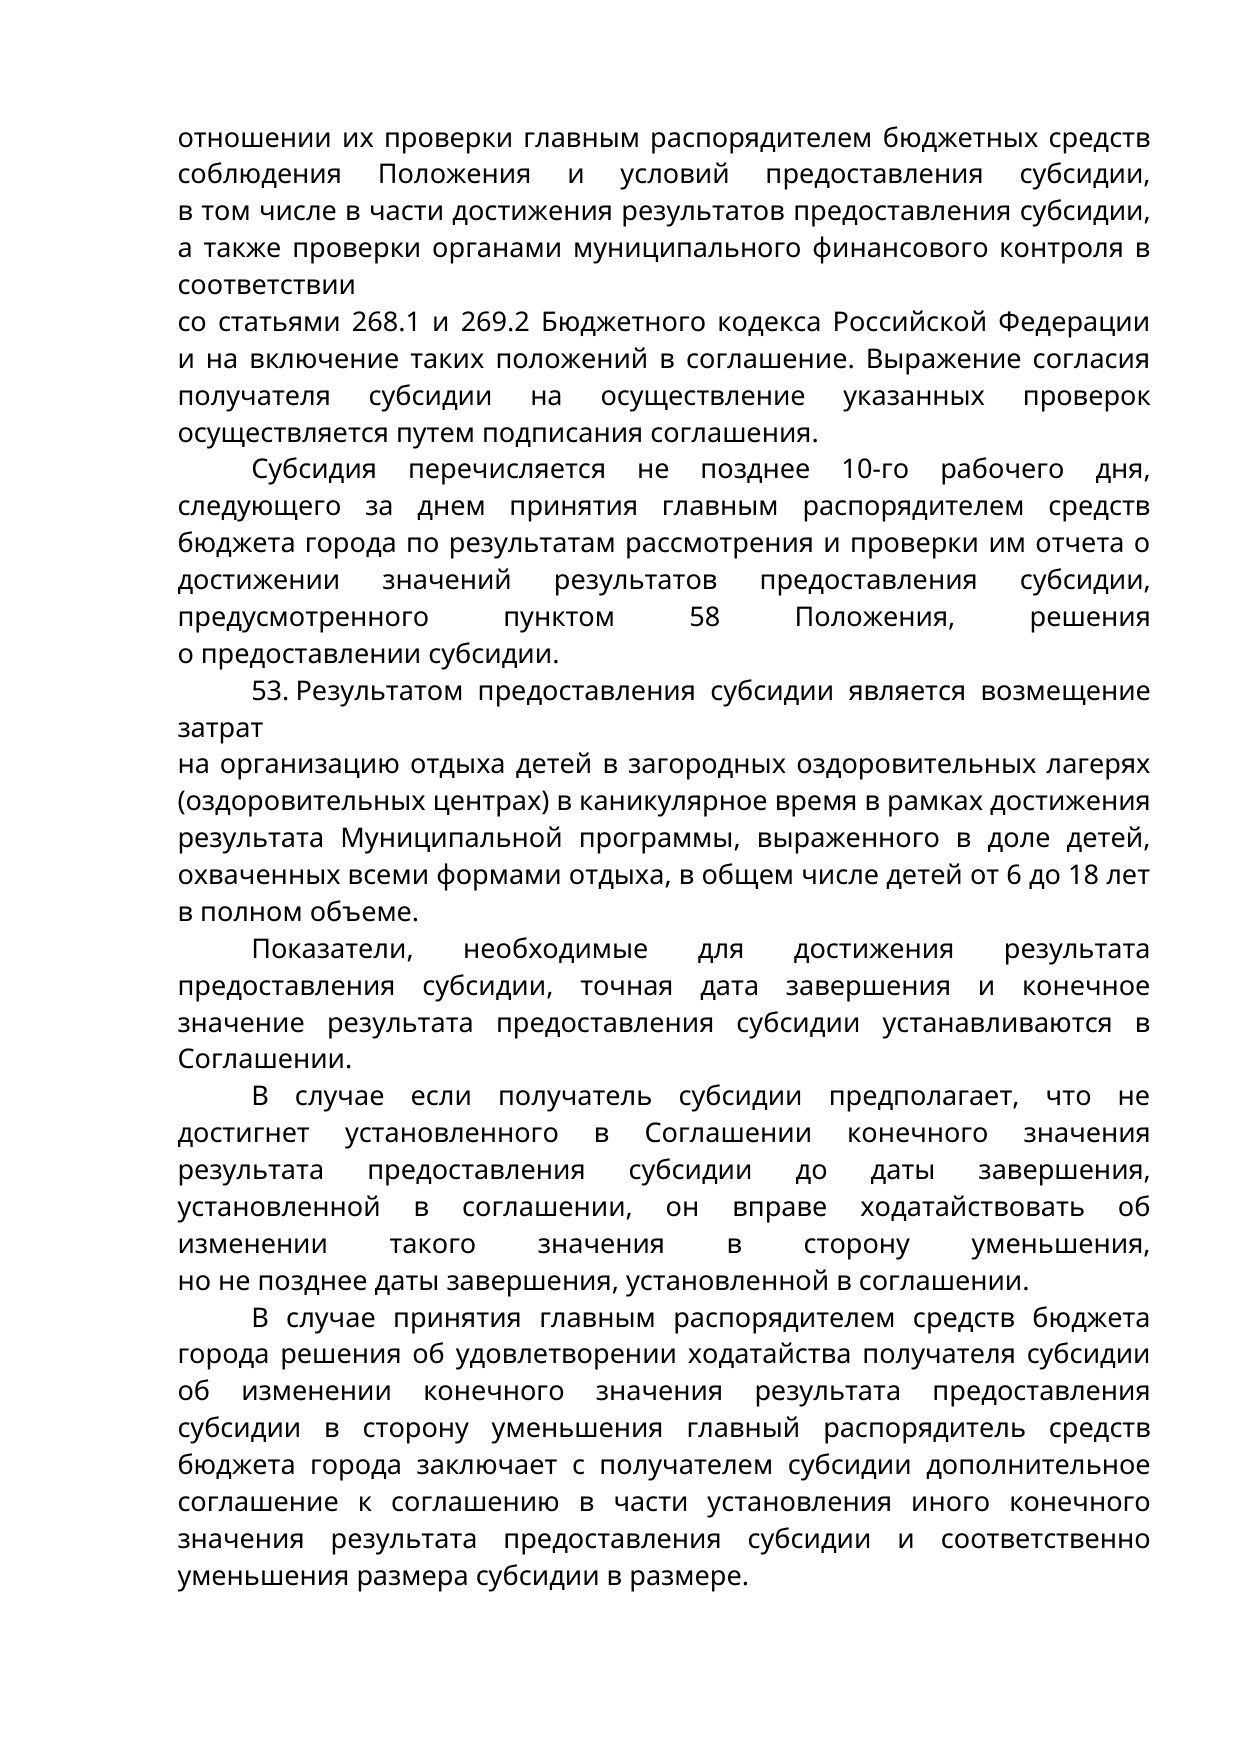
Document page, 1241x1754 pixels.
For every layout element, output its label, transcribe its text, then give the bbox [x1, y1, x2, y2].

text В случае если получатель субсидии предполагает, что не достигнет установленного в Соглашении конечного значения результата предоставления субсидии до даты завершения, установленной в соглашении, он вправе ходатайствовать об изменении такого значения в сторону уменьшения, но не позднее даты завершения, установленной в соглашении. [177, 1077, 1152, 1298]
text Показатели, необходимые для достижения результата предоставления субсидии, точная дата завершения и конечное значение результата предоставления субсидии устанавливаются в Соглашении. [177, 929, 1152, 1077]
list Результатом предоставления субсидии является возмещение затрат на организацию отдыха детей в загородных оздоровительных лагерях (оздоровительных центрах) в каникулярное время в рамках достижения результата Муниципальной программы, выраженного в доле детей, охваченных всеми формами отдыха, в общем числе детей от 6 до 18 лет в полном объеме. [177, 671, 1152, 929]
text В случае принятия главным распорядителем средств бюджета города решения об удовлетворении ходатайства получателя субсидии об изменении конечного значения результата предоставления субсидии в сторону уменьшения главный распорядитель средств бюджета города заключает с получателем субсидии дополнительное соглашение к соглашению в части установления иного конечного значения результата предоставления субсидии и соответственно уменьшения размера субсидии в размере. [177, 1298, 1152, 1593]
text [177, 118, 1152, 450]
text Субсидия перечисляется не позднее 10-го рабочего дня, следующего за днем принятия главным распорядителем средств бюджета города по результатам рассмотрения и проверки им отчета о достижении значений результатов предоставления субсидии, предусмотренного пунктом 58 Положения, решения о предоставлении субсидии. [177, 450, 1152, 671]
